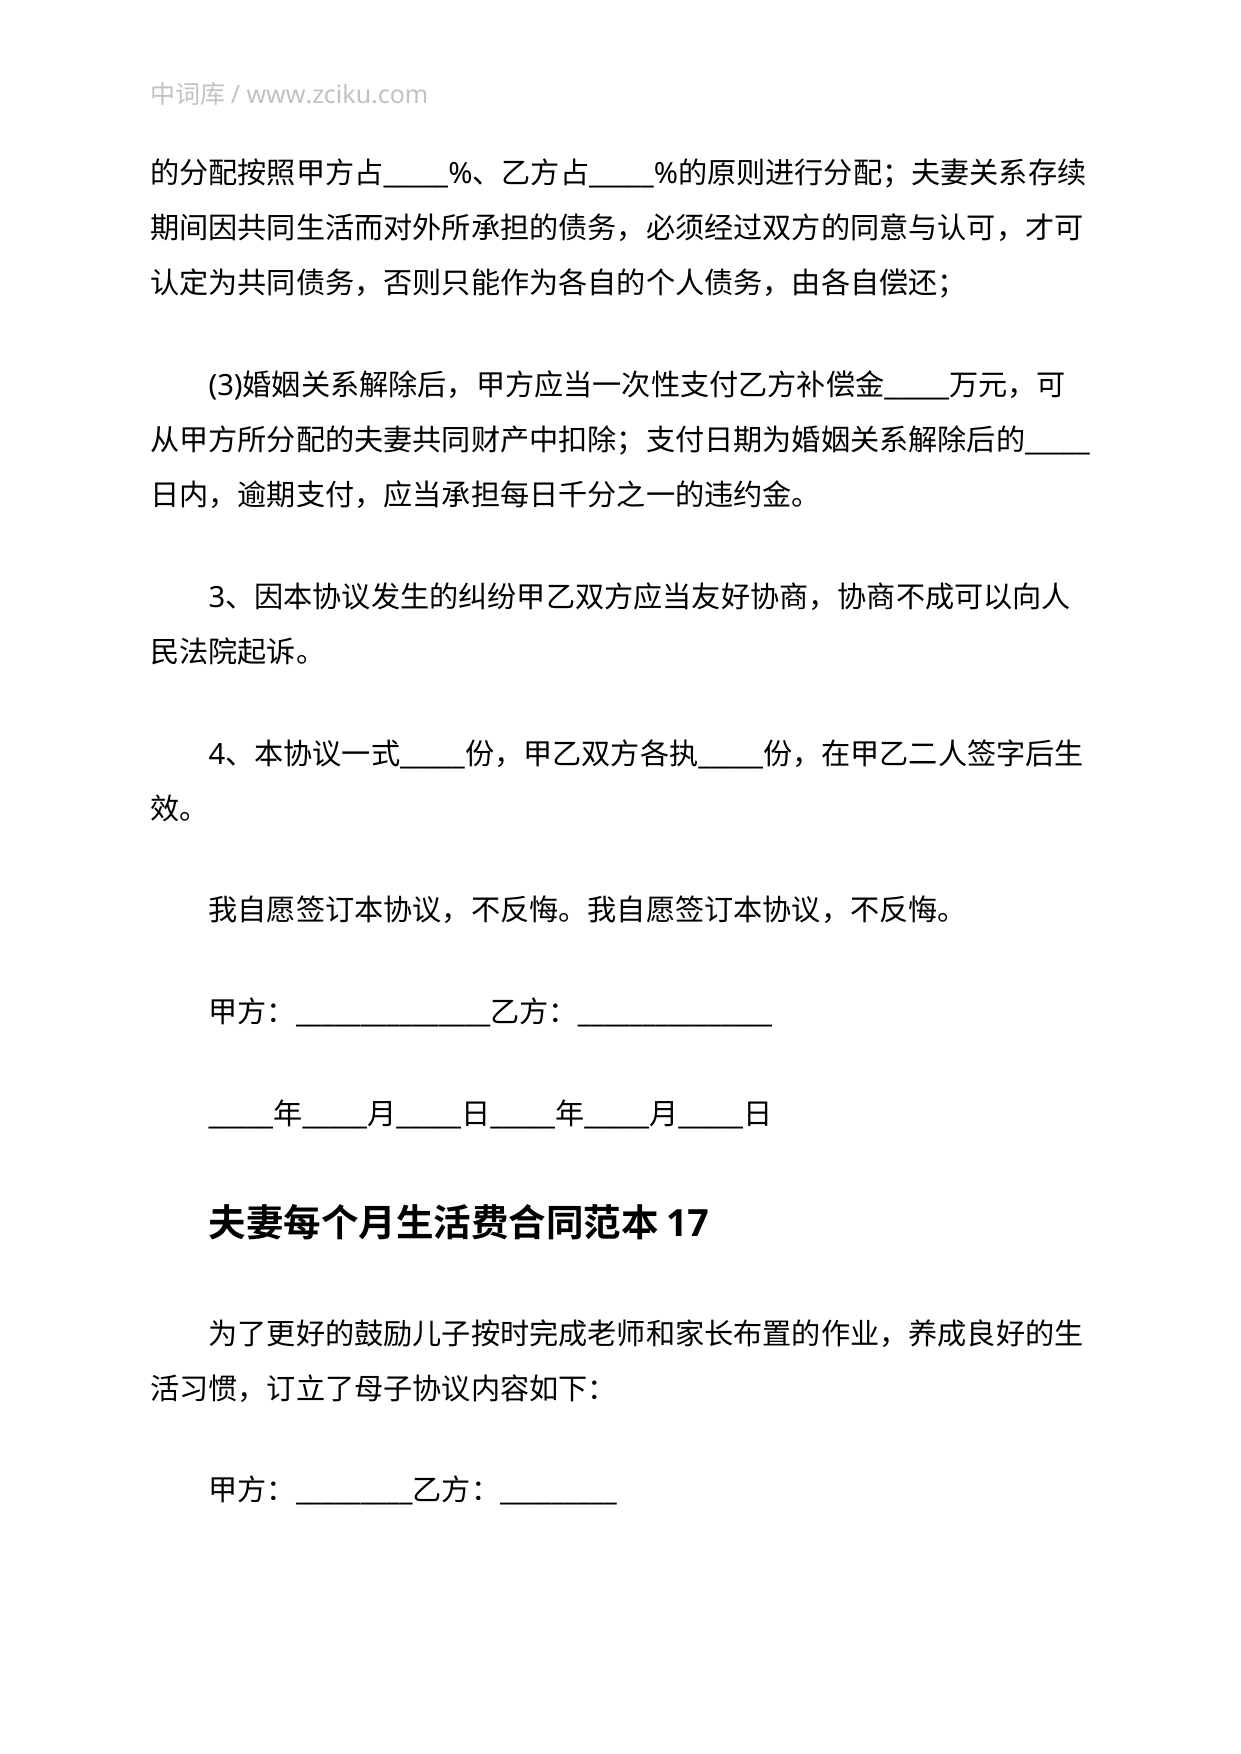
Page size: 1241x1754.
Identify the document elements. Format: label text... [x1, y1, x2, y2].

text 我自愿签订本协议，不反悔。我自愿签订本协议，不反悔。 [150, 887, 1090, 929]
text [150, 150, 1090, 302]
text 3、因本协议发生的纠纷甲乙双方应当友好协商，协商不成可以向人民法院起诉。 [150, 573, 1090, 671]
text 为了更好的鼓励儿子按时完成老师和家长布置的作业，养成良好的生活习惯，订立了母子协议内容如下： [150, 1310, 1090, 1407]
text 夫妻每个月生活费合同范本17 [150, 1193, 1090, 1247]
text 甲方：_________乙方：_________ [150, 1467, 1090, 1509]
text 甲方：_______________乙方：_______________ [150, 989, 1090, 1031]
text _____年_____月_____日_____年_____月_____日 [150, 1091, 1090, 1133]
text 4、本协议一式_____份，甲乙双方各执_____份，在甲乙二人签字后生效。 [150, 730, 1090, 827]
text (3)婚姻关系解除后，甲方应当一次性支付乙方补偿金_____万元，可从甲方所分配的夫妻共同财产中扣除；支付日期为婚姻关系解除后的_____日内，逾期支付，应当承担每日千分之一的违约金。 [150, 362, 1090, 514]
